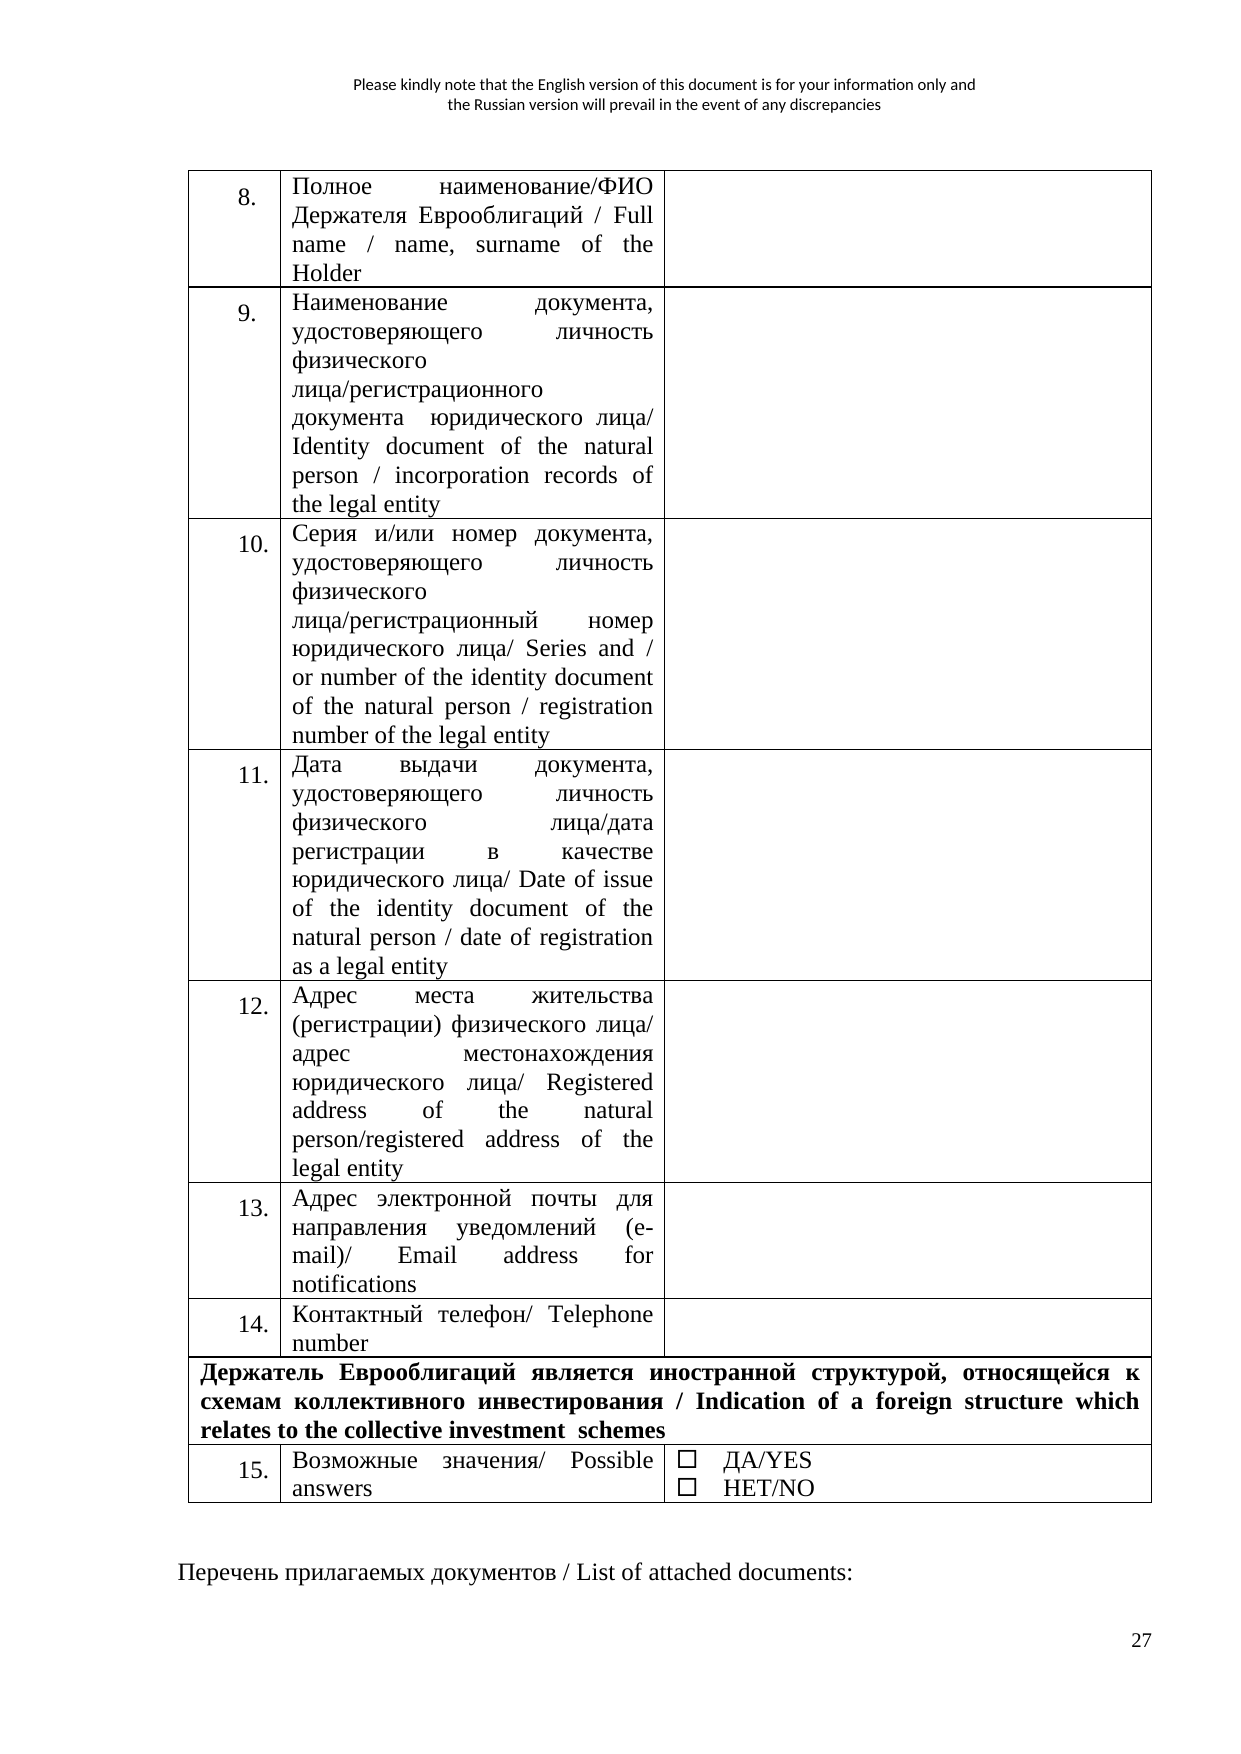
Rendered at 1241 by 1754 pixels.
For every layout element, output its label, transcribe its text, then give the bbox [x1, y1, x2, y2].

table_cell [665, 981, 1151, 1182]
table_cell [189, 1445, 280, 1502]
table_cell [189, 288, 280, 517]
table_cell [665, 288, 1151, 517]
table_cell Контактный телефон/ Telephone number [281, 1299, 664, 1356]
table_cell [189, 981, 280, 1182]
table_cell [665, 519, 1151, 748]
table_cell Дата выдачи документа, удостоверяющего личность физического лица/дата регистрации в качестве юридического лица/ Date of issue of the identity document of the natural person / date of registration as a legal entity [281, 750, 664, 979]
table_cell [665, 1183, 1151, 1298]
table_cell Держатель Еврооблигаций является иностранной структурой, относящейся к схемам коллективного инвестирования / Indication of a foreign structure which relates to the collective investment schemes [189, 1358, 1151, 1444]
table_cell [665, 750, 1151, 979]
table_cell Возможные значения/ Possible answers [281, 1445, 664, 1502]
table_cell Адрес электронной почты для направления уведомлений (e-mail)/ Email address for notifications [281, 1183, 664, 1298]
table_cell Адрес места жительства (регистрации) физического лица/ адрес местонахождения юридического лица/ Registered address of the natural person/registered address of the legal entity [281, 981, 664, 1182]
table_cell [189, 519, 280, 748]
table_cell [189, 750, 280, 979]
table_cell [189, 1183, 280, 1298]
text Перечень прилагаемых документов / List of attached documents: [177, 1557, 1152, 1586]
table_cell Полное наименование/ФИО Держателя Еврооблигаций / Full name / name, surname of the Holder [281, 171, 664, 286]
table_cell [189, 171, 280, 286]
table_cell [665, 1299, 1151, 1356]
table_cell Наименование документа, удостоверяющего личность физического лица/регистрационного документа юридического лица/ Identity document of the natural person / incorporation records of the legal entity [281, 288, 664, 517]
table_cell [189, 1299, 280, 1356]
table_cell ДА/YES НЕТ/NO [665, 1445, 1151, 1502]
table_cell [665, 171, 1151, 286]
table_cell Серия и/или номер документа, удостоверяющего личность физического лица/регистрационный номер юридического лица/ Series and / or number of the identity document of the natural person / registration number of the legal entity [281, 519, 664, 748]
